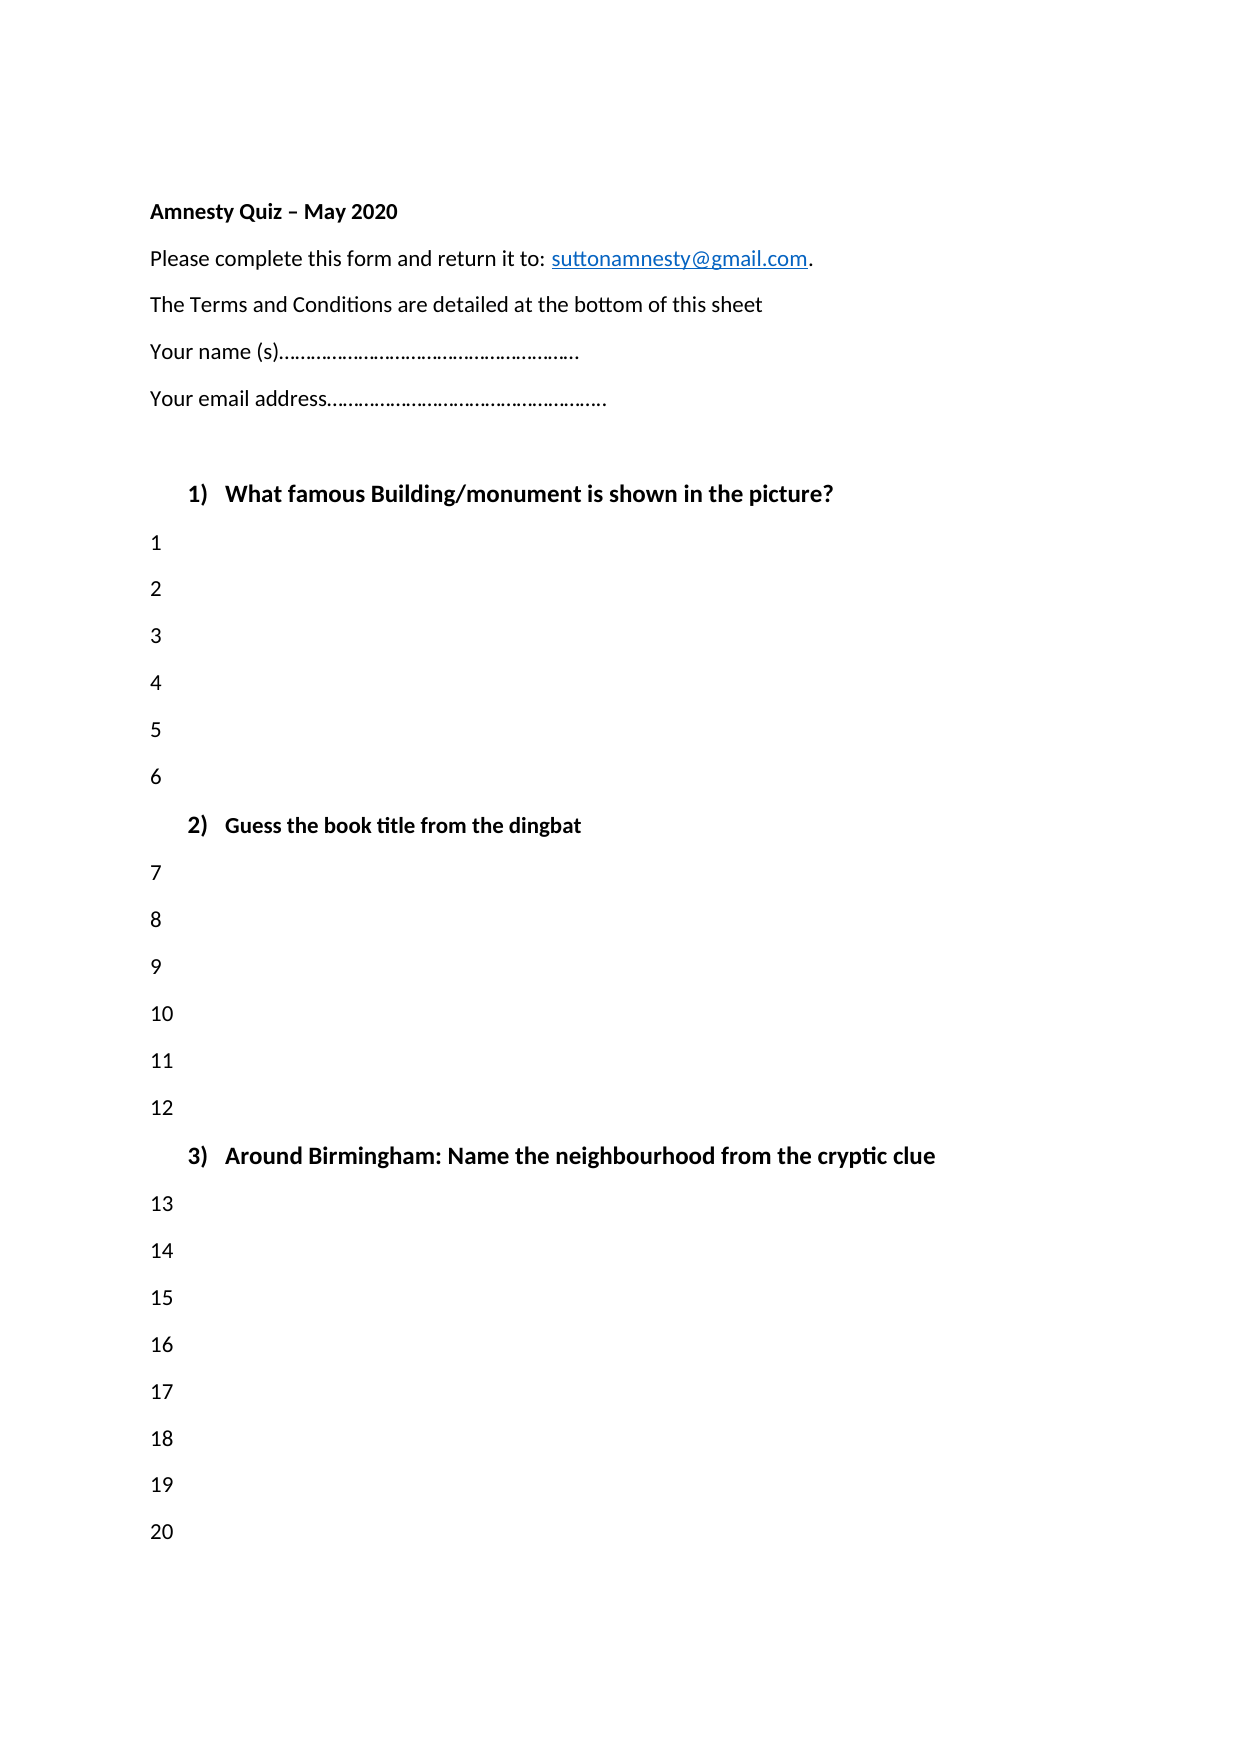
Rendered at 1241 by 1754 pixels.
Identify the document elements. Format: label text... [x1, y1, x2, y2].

list What famous Building/monument is shown in the picture? [187, 478, 1090, 509]
text 7 [150, 858, 1090, 887]
text 1 [150, 528, 1090, 556]
text 17 [150, 1377, 1090, 1405]
text 3 [150, 621, 1090, 649]
text 10 [150, 999, 1090, 1027]
text 19 [150, 1471, 1090, 1499]
text 5 [150, 715, 1090, 743]
text 16 [150, 1330, 1090, 1358]
text The Terms and Conditions are detailed at the bottom of this sheet [150, 291, 1090, 319]
text Amnesty Quiz – May 2020 [150, 197, 1090, 225]
text 14 [150, 1236, 1090, 1264]
text 15 [150, 1283, 1090, 1311]
text 6 [150, 762, 1090, 790]
list Around Birmingham: Name the neighbourhood from the cryptic clue [187, 1140, 1090, 1170]
text 11 [150, 1046, 1090, 1074]
text 18 [150, 1424, 1090, 1452]
text 9 [150, 952, 1090, 980]
text 8 [150, 905, 1090, 933]
text 20 [150, 1517, 1090, 1546]
text Your name (s)………………………………………………… [150, 337, 1090, 366]
text Please complete this form and return it to: suttonamnesty@gmail.com. [150, 244, 1090, 272]
text 4 [150, 668, 1090, 696]
text Your email address…………………………………………….. [150, 384, 1090, 412]
text 13 [150, 1189, 1090, 1217]
text 12 [150, 1093, 1090, 1121]
list Guess the book title from the dingbat [187, 809, 1090, 839]
text 2 [150, 574, 1090, 603]
